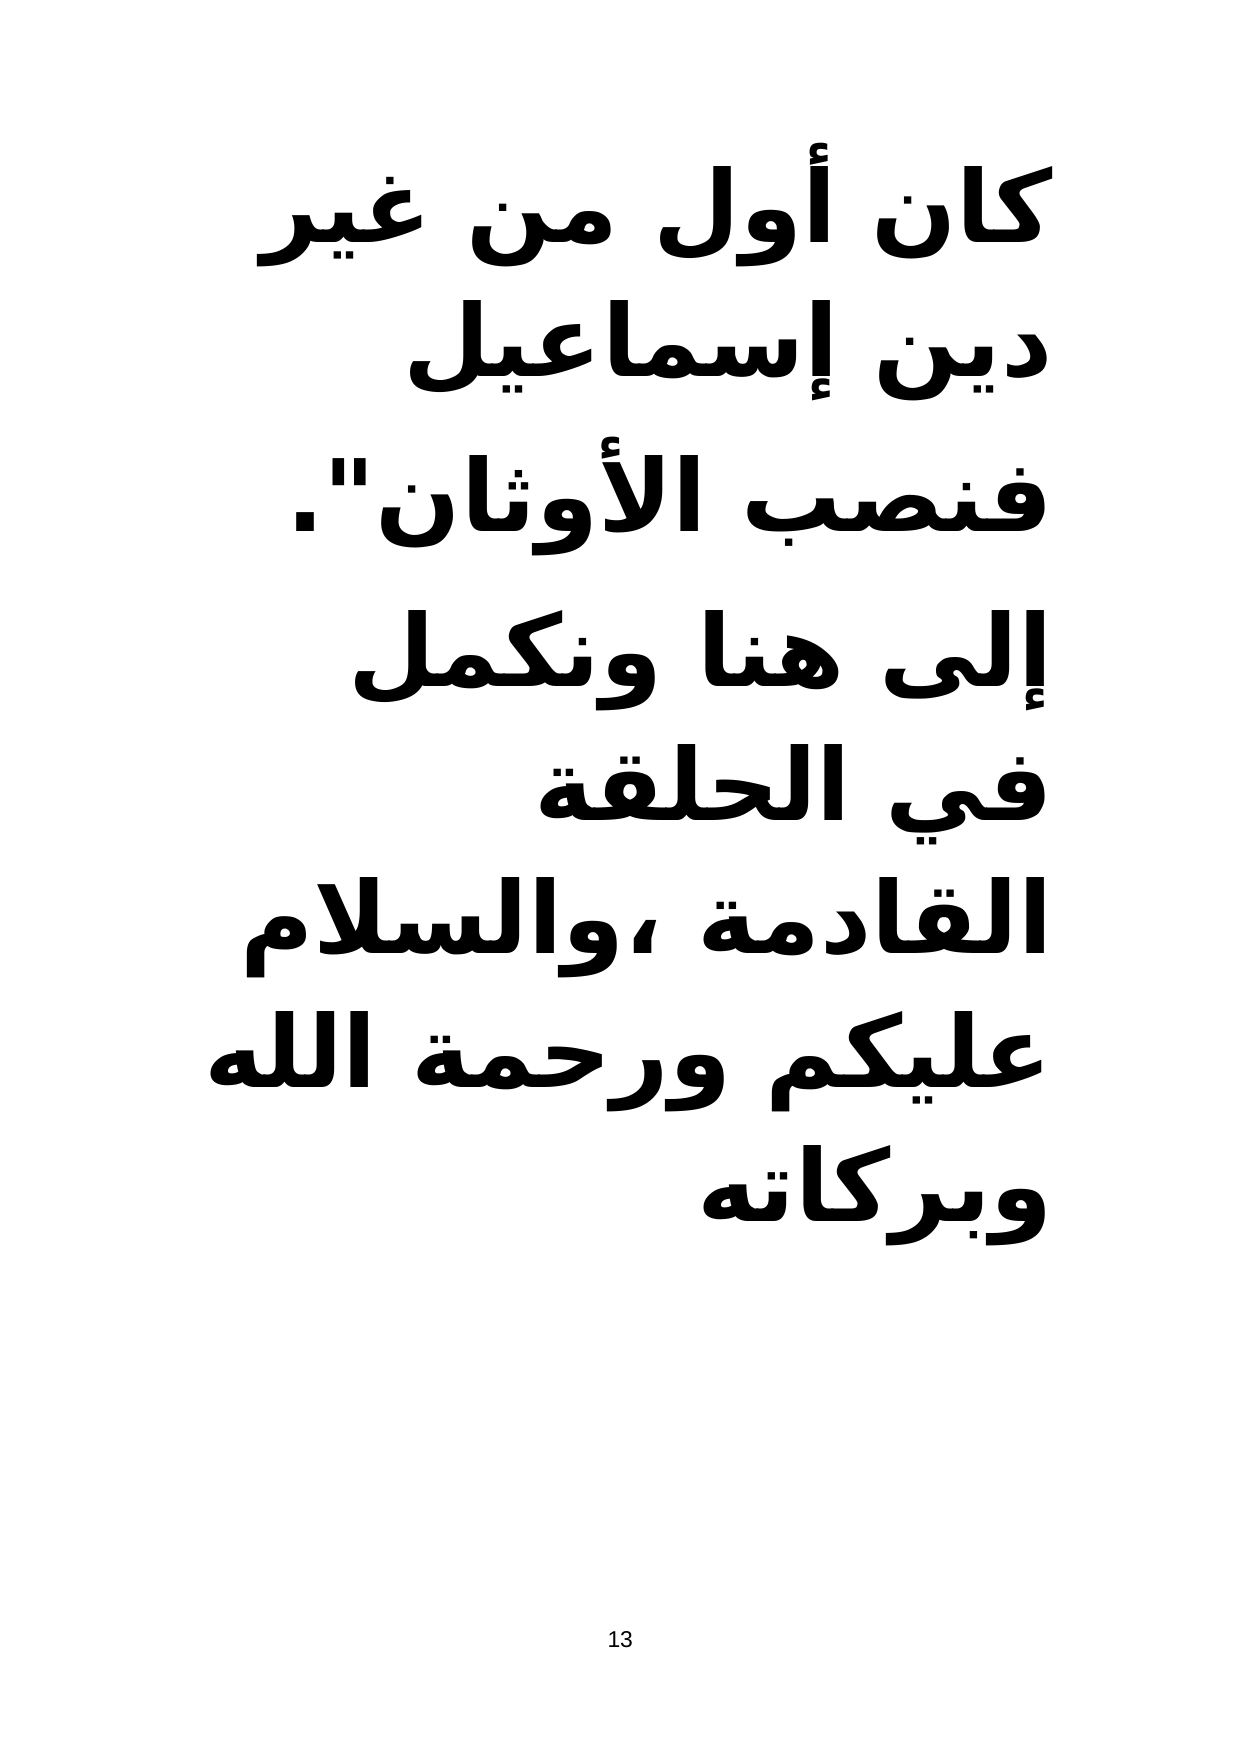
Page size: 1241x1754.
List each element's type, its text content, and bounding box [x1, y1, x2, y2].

text فنصب الأوثان". [187, 438, 1053, 555]
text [187, 150, 1053, 400]
text إلى هنا ونكمل في الحلقة القادمة ،والسلام عليكم ورحمة الله وبركاته [187, 593, 1053, 1245]
